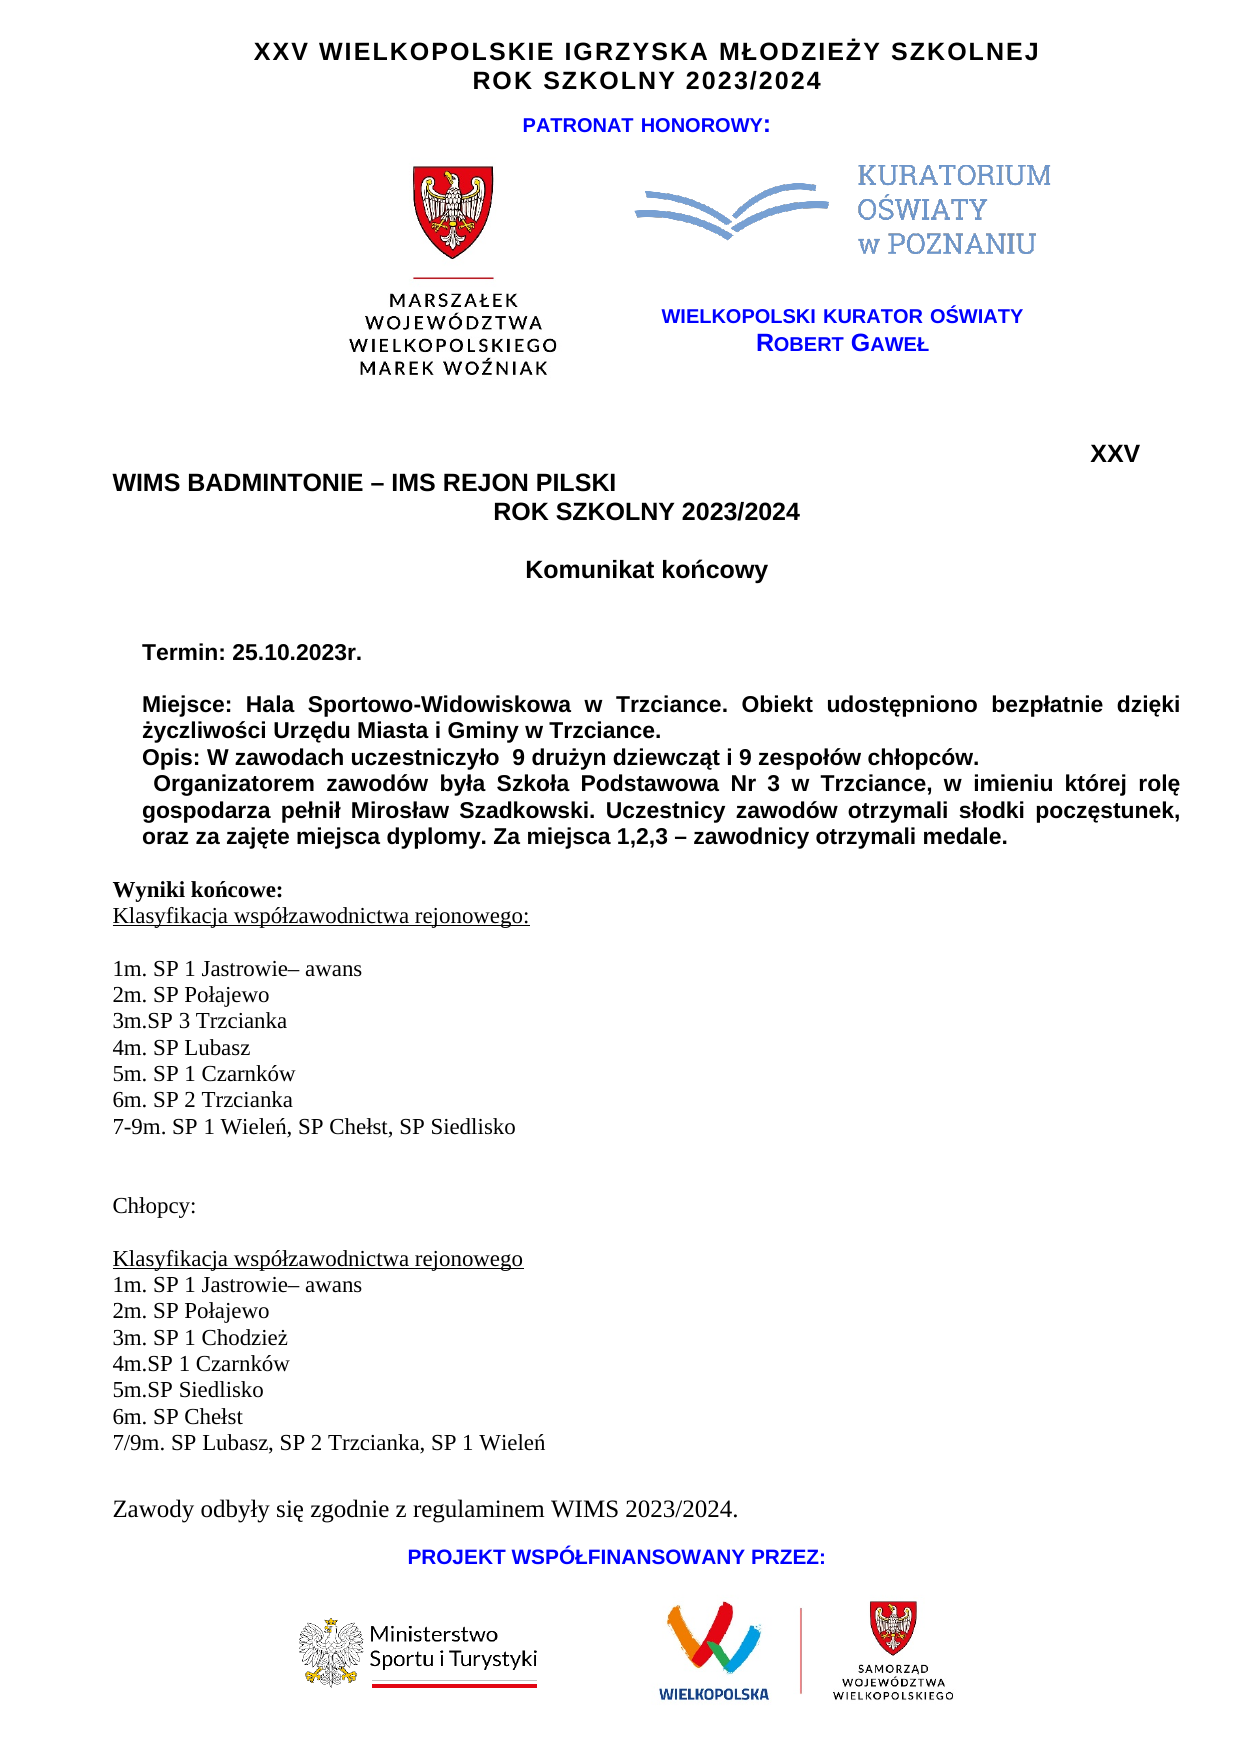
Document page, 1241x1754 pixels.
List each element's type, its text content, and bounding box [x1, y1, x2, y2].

text Organizatorem zawodów była Szkoła Podstawowa Nr 3 w Trzciance, w imieniu której rolę gospodarza pełnił Mirosław Szadkowski. Uczestnicy zawodów otrzymali słodki poczęstunek, oraz za zajęte miejsca dyplomy. Za miejsca 1,2,3 – zawodnicy otrzymali medale. [142, 770, 1181, 849]
text 2m. SP Połajewo [112, 1297, 1181, 1324]
text Klasyfikacja współzawodnictwa rejonowego: [112, 902, 1181, 928]
text 3m.SP 3 Trzcianka [112, 1007, 1181, 1034]
text Klasyfikacja współzawodnictwa rejonowego [112, 1244, 1181, 1271]
picture [322, 146, 583, 395]
text Komunikat końcowy [112, 554, 1181, 583]
text https://docs.google.com/forms/d/e/1FAIpQLSd8CcxWdvSAQheq4Fd3miz7AEi4B4qiIcjQoZtcc8R6yp_ROw/viewform?usp=pp_urlXXV WIMS BADMINTONIE – IMS REJON PILSKI [112, 411, 1181, 497]
text 7-9m. SP 1 Wieleń, SP Chełst, SP Siedlisko [112, 1113, 1181, 1139]
text 1m. SP 1 Jastrowie– awans [112, 1271, 1181, 1297]
text Zawody odbyły się zgodnie z regulaminem WIMS 2023/2024. [112, 1494, 1181, 1522]
text ROK SZKOLNY 2023/2024 [112, 497, 1181, 526]
text Miejsce: Hala Sportowo-Widowiskowa w Trzciance. Obiekt udostępniono bezpłatnie dzięki życzliwości Urzędu Miasta i Gminy w Trzciance. [142, 691, 1181, 744]
text 4m.SP 1 Czarnków [112, 1350, 1181, 1376]
text 6m. SP 2 Trzcianka [112, 1086, 1181, 1113]
text 3m. SP 1 Chodzież [112, 1324, 1181, 1350]
picture [634, 165, 1051, 254]
picture [282, 1601, 553, 1704]
text 6m. SP Chełst [112, 1403, 1181, 1429]
text Opis: W zawodach uczestniczyło 9 drużyn dziewcząt i 9 zespołów chłopców. [142, 744, 1181, 770]
text 7/9m. SP Lubasz, SP 2 Trzcianka, SP 1 Wieleń [112, 1429, 1181, 1455]
text 2m. SP Połajewo [112, 981, 1181, 1007]
text Termin: 25.10.2023r. [142, 638, 1181, 665]
text 1m. SP 1 Jastrowie– awans [112, 955, 1181, 981]
text 5m.SP Siedlisko [112, 1376, 1181, 1403]
text Wyniki końcowe: [112, 876, 1181, 902]
picture [629, 1584, 983, 1717]
text Chłopcy: [112, 1192, 1181, 1218]
text 5m. SP 1 Czarnków [112, 1060, 1181, 1086]
text 4m. SP Lubasz [112, 1034, 1181, 1060]
